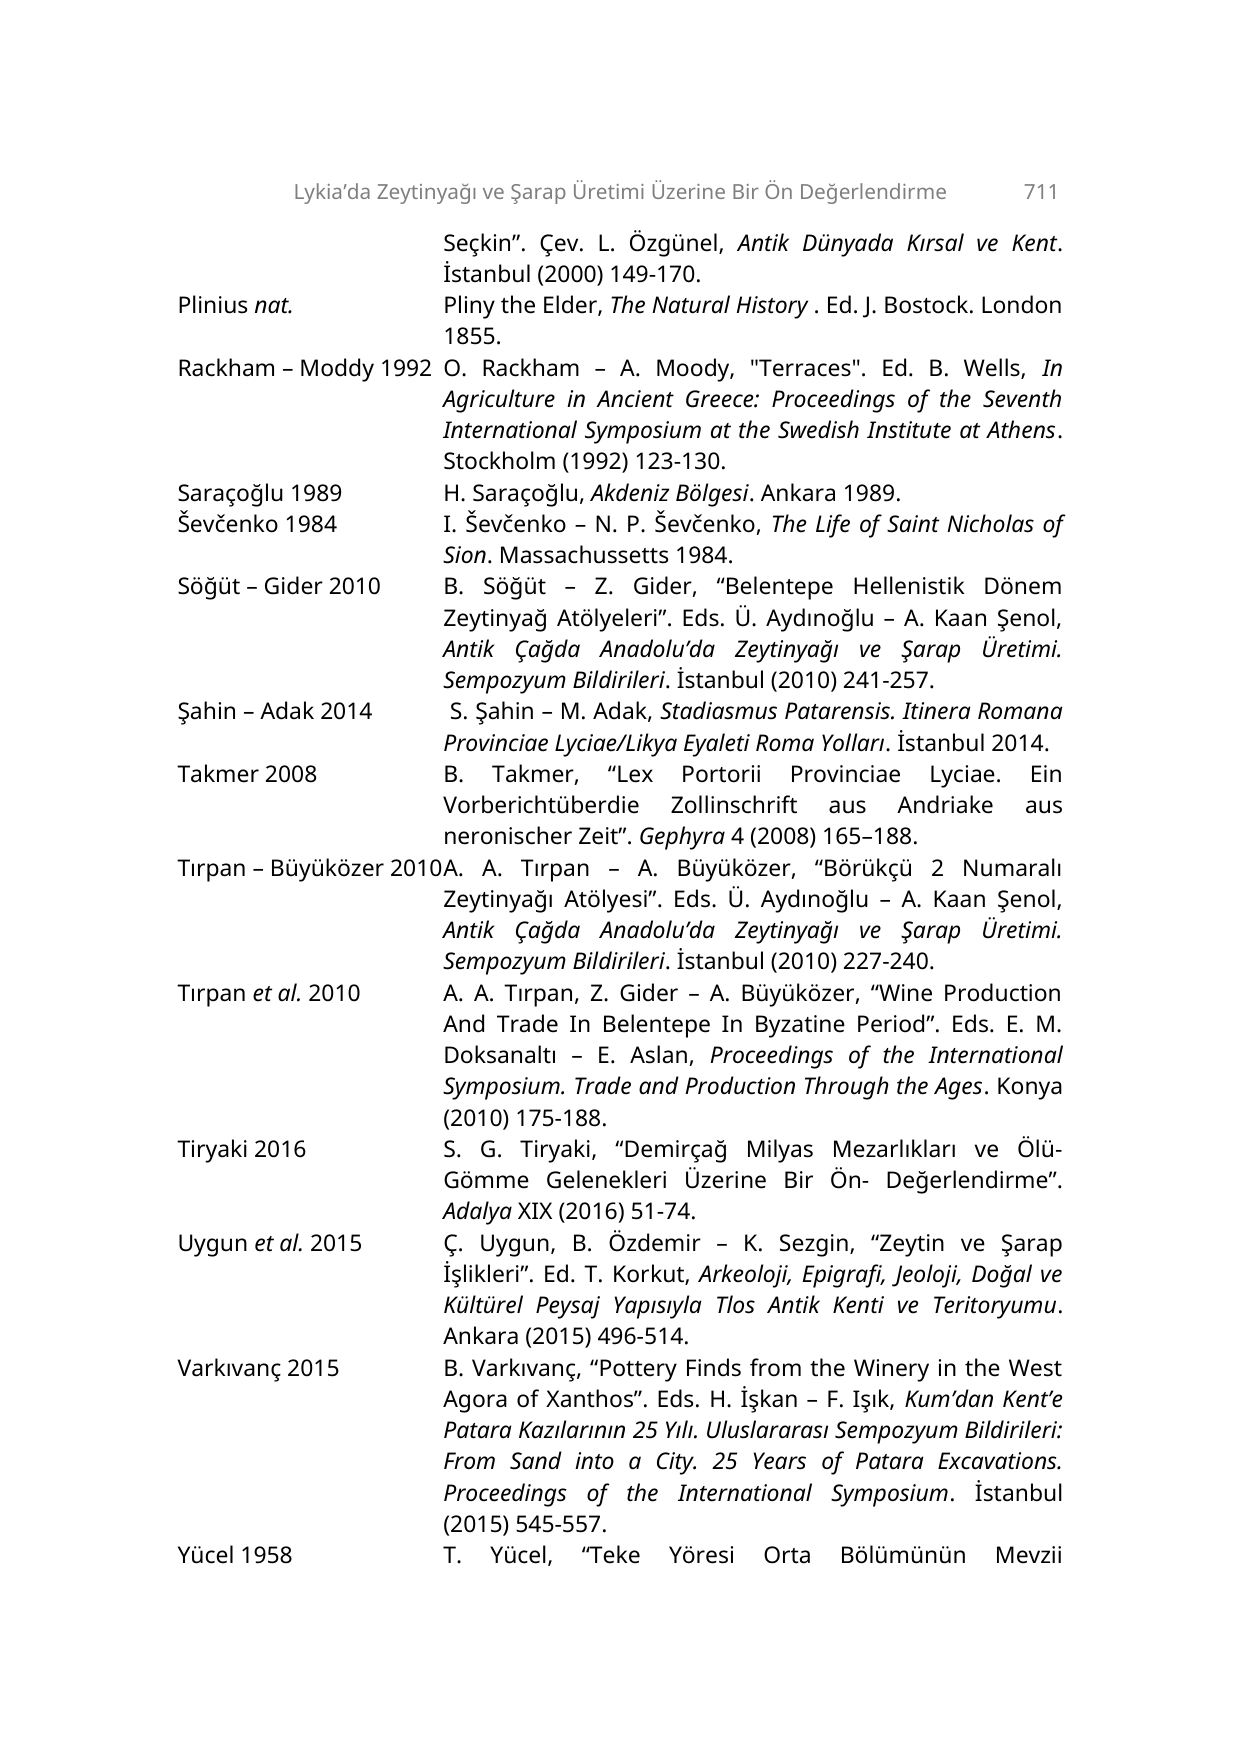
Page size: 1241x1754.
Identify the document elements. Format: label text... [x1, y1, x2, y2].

text Tiryaki 2016 S. G. Tiryaki, “Demirçağ Milyas Mezarlıkları ve Ölü-Gömme Gelenekleri Üzerine Bir Ön- Değerlendirme”. Adalya XIX (2016) 51-74. [177, 1133, 1063, 1226]
text Plinius nat. Pliny the Elder, The Natural History . Ed. J. Bostock. London 1855. [177, 289, 1063, 351]
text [177, 1539, 1063, 1570]
text Tırpan et al. 2010 A. A. Tırpan, Z. Gider – A. Büyüközer, “Wine Production And Trade In Belentepe In Byzatine Period”. Eds. E. M. Doksanaltı – E. Aslan, Proceedings of the International Symposium. Trade and Production Through the Ages. Konya (2010) 175-188. [177, 976, 1063, 1133]
text Söğüt – Gider 2010 B. Söğüt – Z. Gider, “Belentepe Hellenistik Dönem Zeytinyağ Atölyeleri”. Eds. Ü. Aydınoğlu – A. Kaan Şenol, Antik Çağda Anadolu’da Zeytinyağı ve Şarap Üretimi. Sempozyum Bildirileri. İstanbul (2010) 241-257. [177, 570, 1063, 695]
text Takmer 2008 B. Takmer, “Lex Portorii Provinciae Lyciae. Ein Vorberichtüberdie Zollinschrift aus Andriake aus neronischer Zeit”. Gephyra 4 (2008) 165–188. [177, 758, 1063, 851]
text Varkıvanç 2015 B. Varkıvanç, “Pottery Finds from the Winery in the West Agora of Xanthos”. Eds. H. İşkan – F. Işık, Kum’dan Kent’e Patara Kazılarının 25 Yılı. Uluslararası Sempozyum Bildirileri: From Sand into a City. 25 Years of Patara Excavations. Proceedings of the International Symposium. İstanbul (2015) 545-557. [177, 1351, 1063, 1539]
text Rackham – Moddy 1992 O. Rackham – A. Moody, "Terraces". Ed. B. Wells, In Agriculture in Ancient Greece: Proceedings of the Seventh International Symposium at the Swedish Institute at Athens. Stockholm (1992) 123-130. [177, 351, 1063, 476]
text Saraçoğlu 1989 H. Saraçoğlu, Akdeniz Bölgesi. Ankara 1989. [177, 476, 1063, 508]
text Şahin – Adak 2014 S. Şahin – M. Adak, Stadiasmus Patarensis. Itinera Romana Provinciae Lyciae/Likya Eyaleti Roma Yolları. İstanbul 2014. [177, 695, 1063, 758]
text Uygun et al. 2015 Ç. Uygun, B. Özdemir – K. Sezgin, “Zeytin ve Şarap İşlikleri”. Ed. T. Korkut, Arkeoloji, Epigrafi, Jeoloji, Doğal ve Kültürel Peysaj Yapısıyla Tlos Antik Kenti ve Teritoryumu. Ankara (2015) 496-514. [177, 1226, 1063, 1351]
text Ševčenko 1984 I. Ševčenko – N. P. Ševčenko, The Life of Saint Nicholas of Sion. Massachussetts 1984. [177, 508, 1063, 570]
text Tırpan – Büyüközer 2010 A. A. Tırpan – A. Büyüközer, “Börükçü 2 Numaralı Zeytinyağı Atölyesi”. Eds. Ü. Aydınoğlu – A. Kaan Şenol, Antik Çağda Anadolu’da Zeytinyağı ve Şarap Üretimi. Sempozyum Bildirileri. İstanbul (2010) 227-240. [177, 851, 1063, 976]
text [177, 226, 1063, 289]
